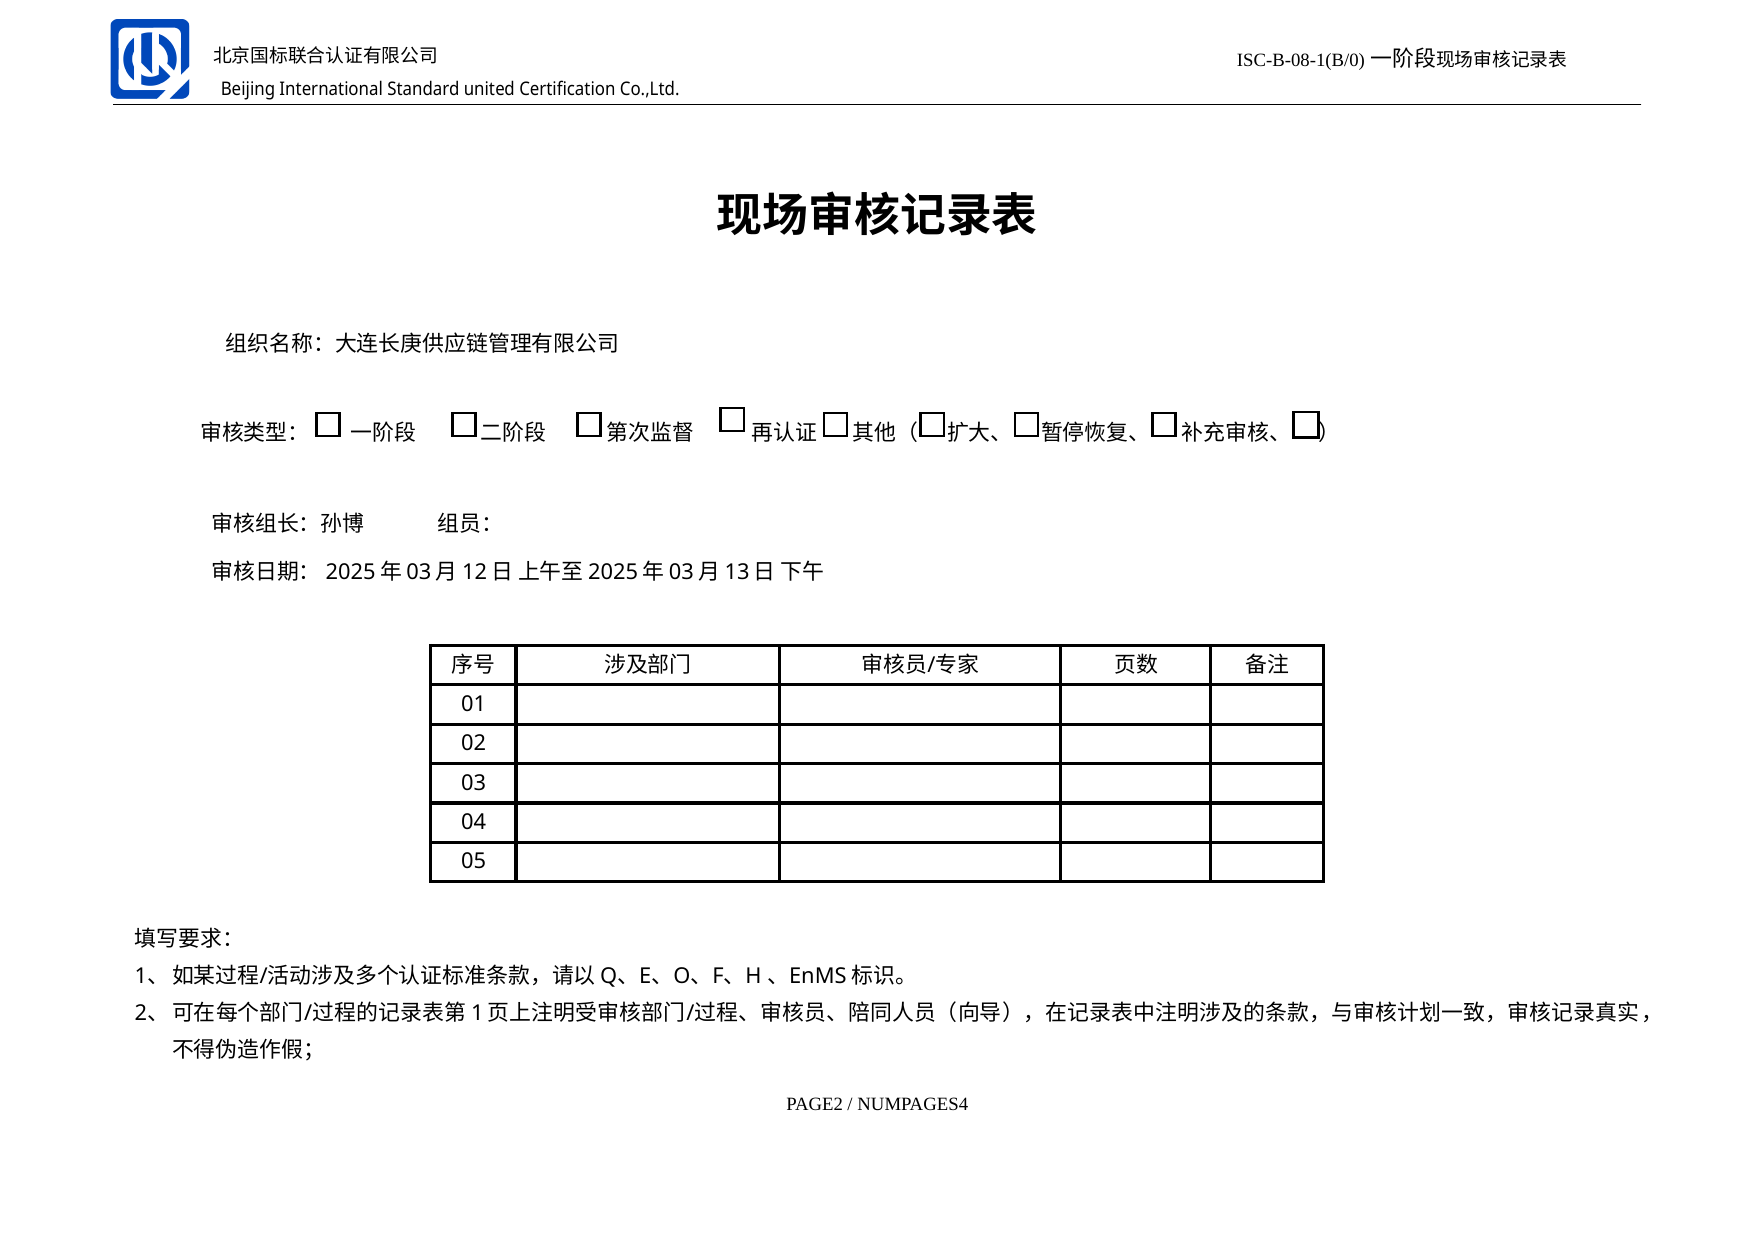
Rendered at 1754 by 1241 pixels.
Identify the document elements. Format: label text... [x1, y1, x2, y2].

table_cell [518, 686, 778, 723]
table_cell [1212, 805, 1322, 841]
table_header 备注 [1212, 647, 1322, 683]
table_cell [1212, 765, 1322, 801]
text 填写要求： [112, 920, 1641, 953]
list 可在每个部门/过程的记录表第1页上注明受审核部门/过程、审核员、陪同人员（向导），在记录表中注明涉及的条款，与审核计划一致，审核记录真实，不得伪造作假； [134, 994, 1641, 1064]
table_header 审核员/专家 [781, 647, 1059, 683]
table_cell [1062, 805, 1209, 841]
text 审核组长：孙博 组员： [112, 506, 1641, 538]
table_cell 03 [432, 765, 514, 801]
table_cell [1062, 726, 1209, 762]
table_cell [781, 765, 1059, 801]
table_cell [781, 726, 1059, 762]
table_header 序号 [432, 647, 514, 683]
table_cell 05 [432, 844, 514, 880]
text 审核类型： 一阶段 二阶段 第次监督 再认证 其他（扩大、暂停恢复、补充审核、） [112, 399, 1641, 464]
table_cell [1062, 844, 1209, 880]
table_cell [1212, 844, 1322, 880]
table_cell [781, 686, 1059, 723]
table_cell [518, 765, 778, 801]
table_header 涉及部门 [518, 647, 778, 683]
table_cell [518, 805, 778, 841]
table_cell 01 [432, 686, 514, 723]
table_cell [1062, 765, 1209, 801]
table_cell [518, 844, 778, 880]
table_header 页数 [1062, 647, 1209, 683]
picture [110, 19, 190, 99]
table_cell [1212, 726, 1322, 762]
text 审核日期： 2025年03月12日 上午至2025年03月13日 下午 [112, 554, 1641, 587]
table_cell [518, 726, 778, 762]
table_cell [1212, 686, 1322, 723]
text 组织名称：大连长庚供应链管理有限公司 [112, 326, 1641, 358]
list 如某过程/活动涉及多个认证标准条款，请以Q、E、O、F、H 、EnMS标识。 [134, 957, 1641, 990]
table_cell [781, 844, 1059, 880]
table_cell 04 [432, 805, 514, 841]
table_cell 02 [432, 726, 514, 762]
table_cell [1062, 686, 1209, 723]
table_cell [781, 805, 1059, 841]
text 现场审核记录表 [112, 163, 1641, 261]
